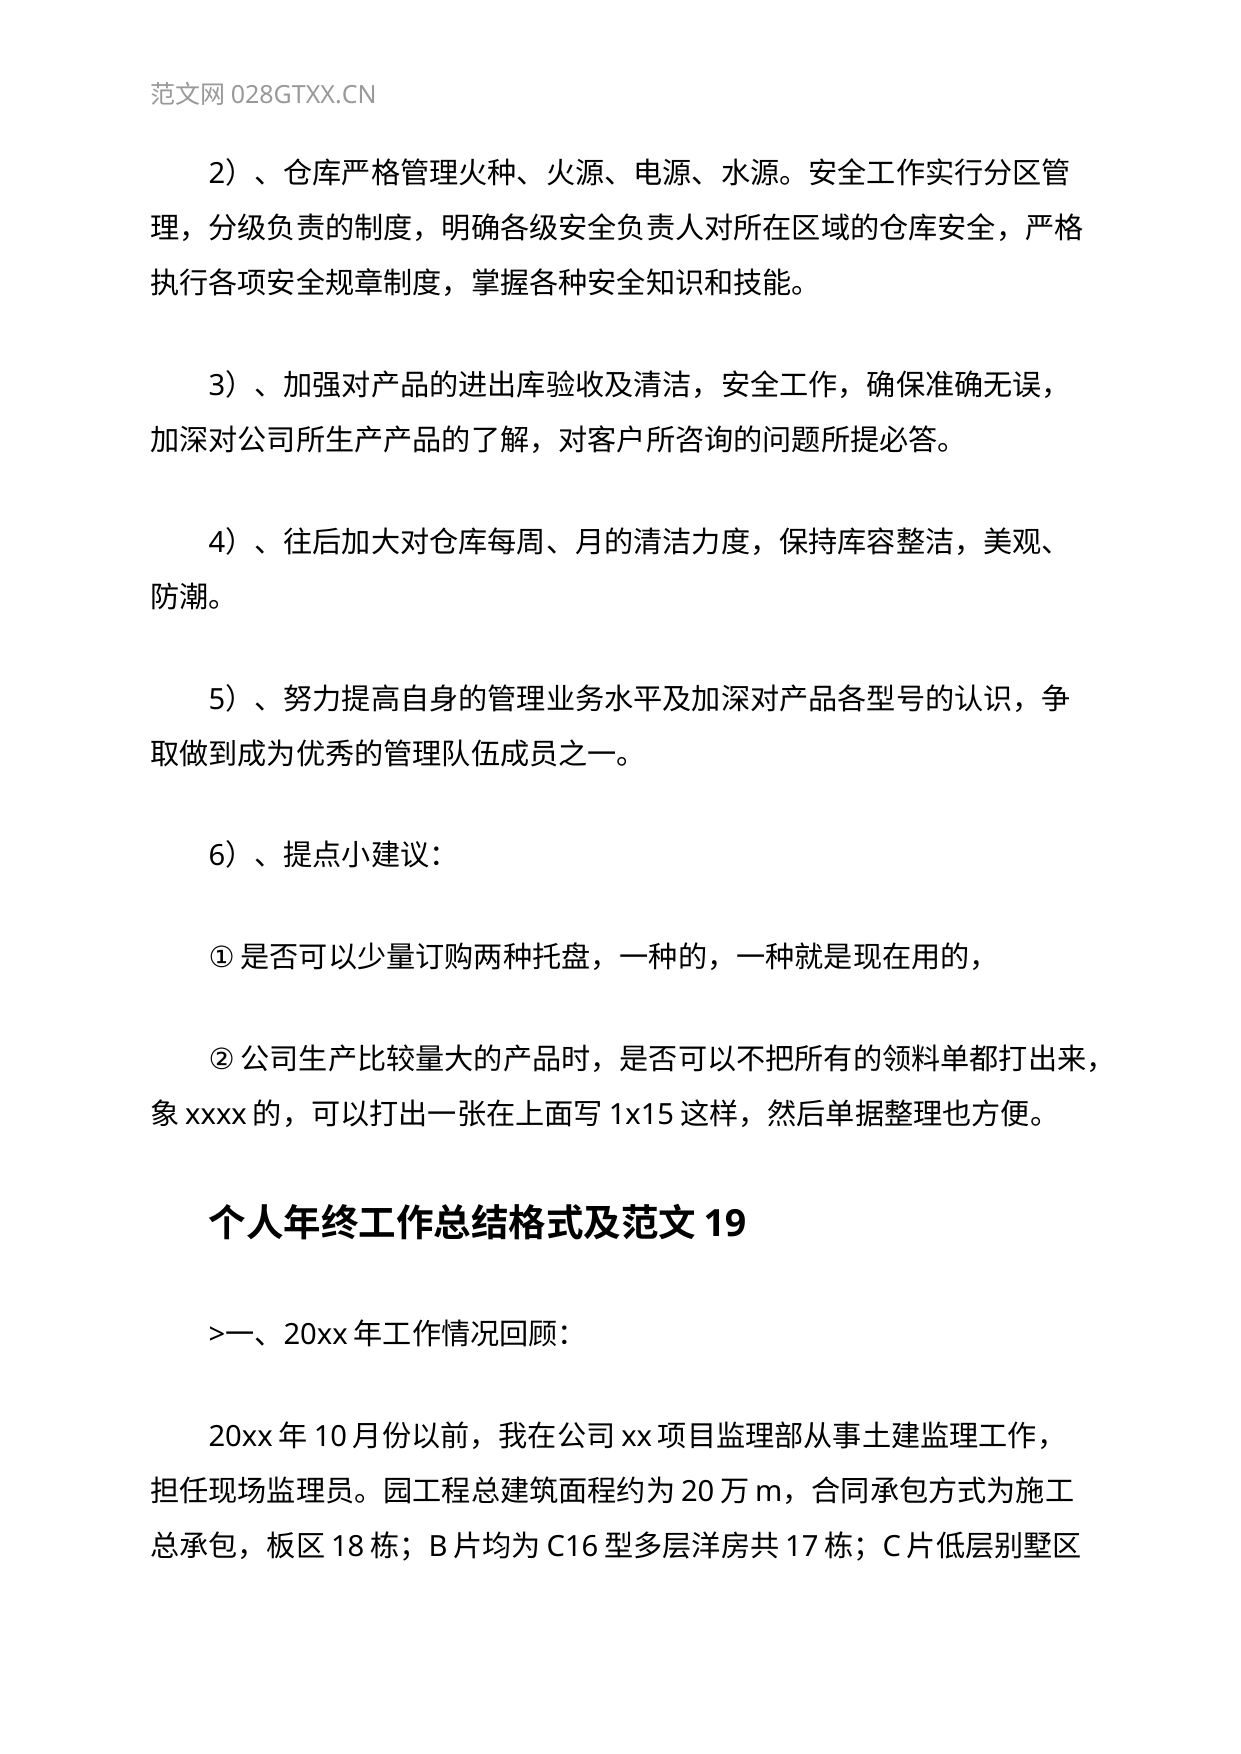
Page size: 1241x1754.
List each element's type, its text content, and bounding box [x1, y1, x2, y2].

text 5）、努力提高自身的管理业务水平及加深对产品各型号的认识，争取做到成为优秀的管理队伍成员之一。 [150, 675, 1090, 772]
text 4）、往后加大对仓库每周、月的清洁力度，保持库容整洁，美观、防潮。 [150, 518, 1090, 616]
text ①是否可以少量订购两种托盘，一种的，一种就是现在用的， [150, 934, 1090, 976]
text 6）、提点小建议： [150, 832, 1090, 874]
text >一、20xx年工作情况回顾： [150, 1311, 1090, 1353]
text 3）、加强对产品的进出库验收及清洁，安全工作，确保准确无误，加深对公司所生产产品的了解，对客户所咨询的问题所提必答。 [150, 362, 1090, 459]
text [150, 1412, 1090, 1565]
text 个人年终工作总结格式及范文19 [150, 1193, 1090, 1247]
text 2）、仓库严格管理火种、火源、电源、水源。安全工作实行分区管理，分级负责的制度，明确各级安全负责人对所在区域的仓库安全，严格执行各项安全规章制度，掌握各种安全知识和技能。 [150, 150, 1090, 302]
text ②公司生产比较量大的产品时，是否可以不把所有的领料单都打出来，象xxxx的，可以打出一张在上面写1x15这样，然后单据整理也方便。 [150, 1036, 1090, 1133]
